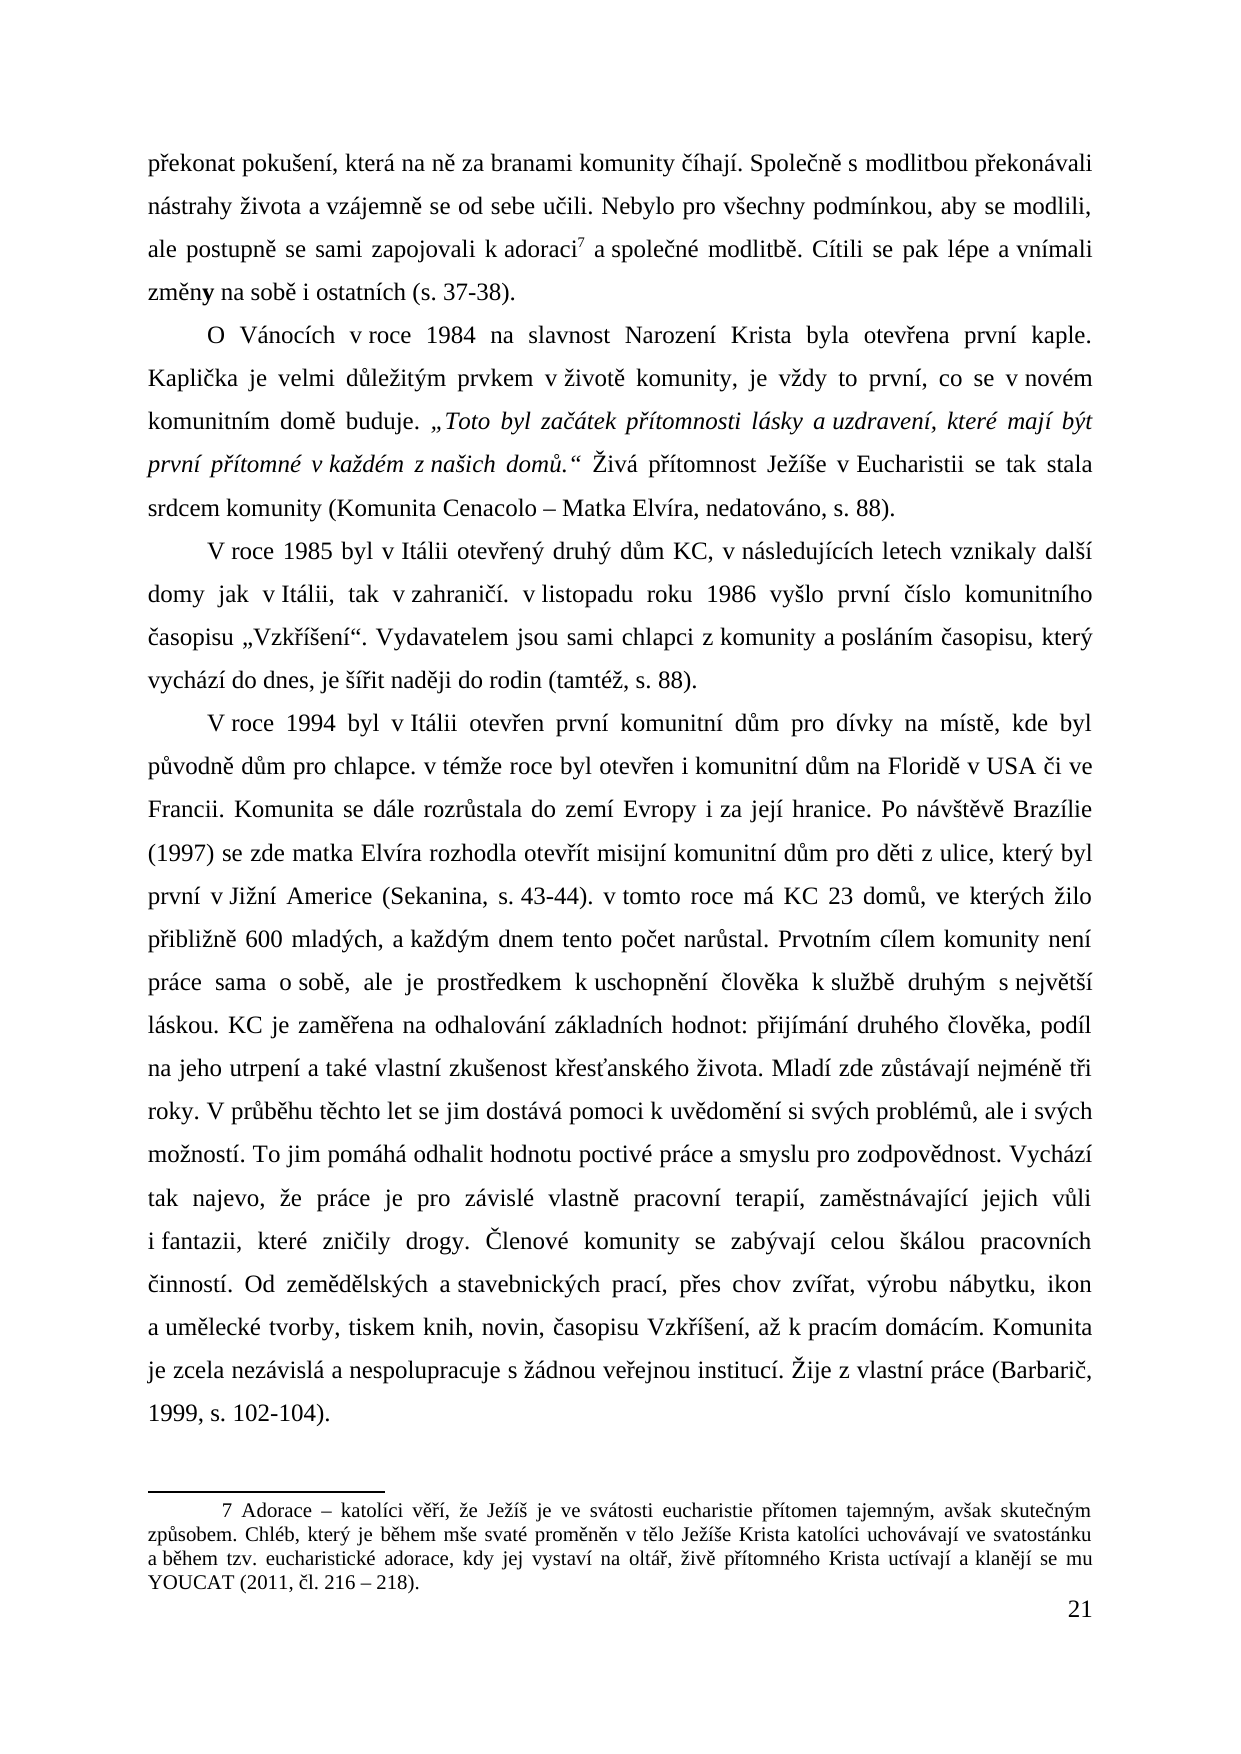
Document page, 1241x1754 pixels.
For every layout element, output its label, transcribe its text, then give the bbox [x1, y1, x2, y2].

text V roce 1994 byl v Itálii otevřen první komunitní dům pro dívky na místě, kde byl původně dům pro chlapce. v témže roce byl otevřen i komunitní dům na Floridě v USA či ve Francii. Komunita se dále rozrůstala do zemí Evropy i za její hranice. Po návštěvě Brazílie (1997) se zde matka Elvíra rozhodla otevřít misijní komunitní dům pro děti z ulice, který byl první v Jižní Americe (Sekanina, s. 43-44). v tomto roce má KC 23 domů, ve kterých žilo přibližně 600 mladých, a každým dnem tento počet narůstal. Prvotním cílem komunity není práce sama o sobě, ale je prostředkem k uschopnění člověka k službě druhým s největší láskou. KC je zaměřena na odhalování základních hodnot: přijímání druhého člověka, podíl na jeho utrpení a také vlastní zkušenost křesťanského života. Mladí zde zůstávají nejméně tři roky. V průběhu těchto let se jim dostává pomoci k uvědomění si svých problémů, ale i svých možností. To jim pomáhá odhalit hodnotu poctivé práce a smyslu pro zodpovědnost. Vychází tak najevo, že práce je pro závislé vlastně pracovní terapií, zaměstnávající jejich vůli i fantazii, které zničily drogy. Členové komunity se zabývají celou škálou pracovních činností. Od zemědělských a stavebnických prací, přes chov zvířat, výrobu nábytku, ikon a umělecké tvorby, tiskem knih, novin, časopisu Vzkříšení, až k pracím domácím. Komunita je zcela nezávislá a nespolupracuje s žádnou veřejnou institucí. Žije z vlastní práce (Barbarič, 1999, s. 102-104). [148, 708, 1093, 1427]
text V roce 1985 byl v Itálii otevřený druhý dům KC, v následujících letech vznikaly další domy jak v Itálii, tak v zahraničí. v listopadu roku 1986 vyšlo první číslo komunitního časopisu „Vzkříšení“. Vydavatelem jsou sami chlapci z komunity a posláním časopisu, který vychází do dnes, je šířit naději do rodin (tamtéž, s. 88). [148, 536, 1093, 694]
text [148, 148, 1093, 306]
text O Vánocích v roce 1984 na slavnost Narození Krista byla otevřena první kaple. Kaplička je velmi důležitým prvkem v životě komunity, je vždy to první, co se v novém komunitním domě buduje. „Toto byl začátek přítomnosti lásky a uzdravení, které mají být první přítomné v každém z našich domů.“ Živá přítomnost Ježíše v Eucharistii se tak stala srdcem komunity (Komunita Cenacolo – Matka Elvíra, nedatováno, s. 88). [148, 320, 1093, 521]
